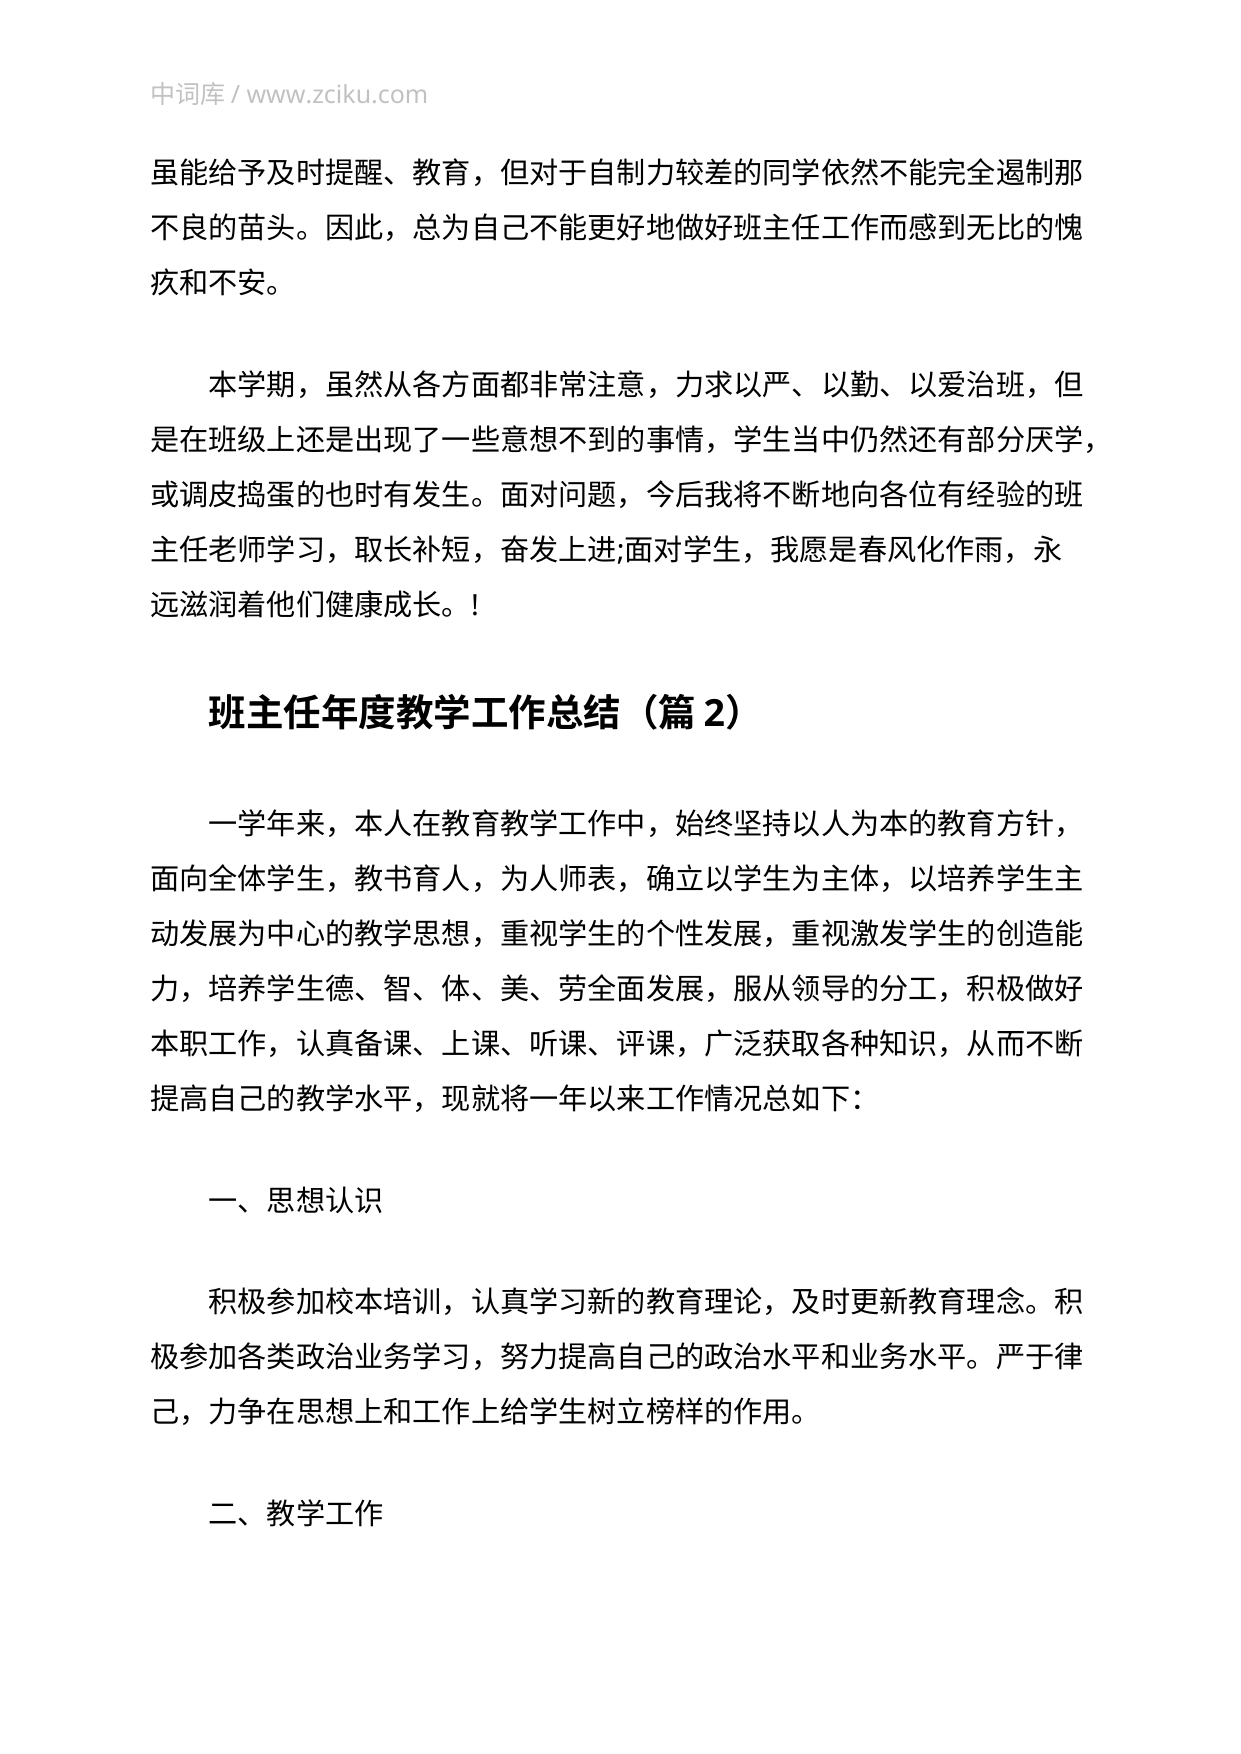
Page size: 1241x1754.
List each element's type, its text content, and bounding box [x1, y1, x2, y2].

text 一、思想认识 [150, 1177, 1090, 1219]
text 二、教学工作 [150, 1490, 1090, 1533]
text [150, 150, 1090, 302]
text 本学期，虽然从各方面都非常注意，力求以严、以勤、以爱治班，但是在班级上还是出现了一些意想不到的事情，学生当中仍然还有部分厌学，或调皮捣蛋的也时有发生。面对问题，今后我将不断地向各位有经验的班主任老师学习，取长补短，奋发上进;面对学生，我愿是春风化作雨，永远滋润着他们健康成长。! [150, 362, 1090, 624]
text 积极参加校本培训，认真学习新的教育理论，及时更新教育理念。积极参加各类政治业务学习，努力提高自己的政治水平和业务水平。严于律己，力争在思想上和工作上给学生树立榜样的作用。 [150, 1279, 1090, 1431]
text 班主任年度教学工作总结（篇2） [150, 683, 1090, 738]
text 一学年来，本人在教育教学工作中，始终坚持以人为本的教育方针，面向全体学生，教书育人，为人师表，确立以学生为主体，以培养学生主动发展为中心的教学思想，重视学生的个性发展，重视激发学生的创造能力，培养学生德、智、体、美、劳全面发展，服从领导的分工，积极做好本职工作，认真备课、上课、听课、评课，广泛获取各种知识，从而不断提高自己的教学水平，现就将一年以来工作情况总如下： [150, 801, 1090, 1118]
